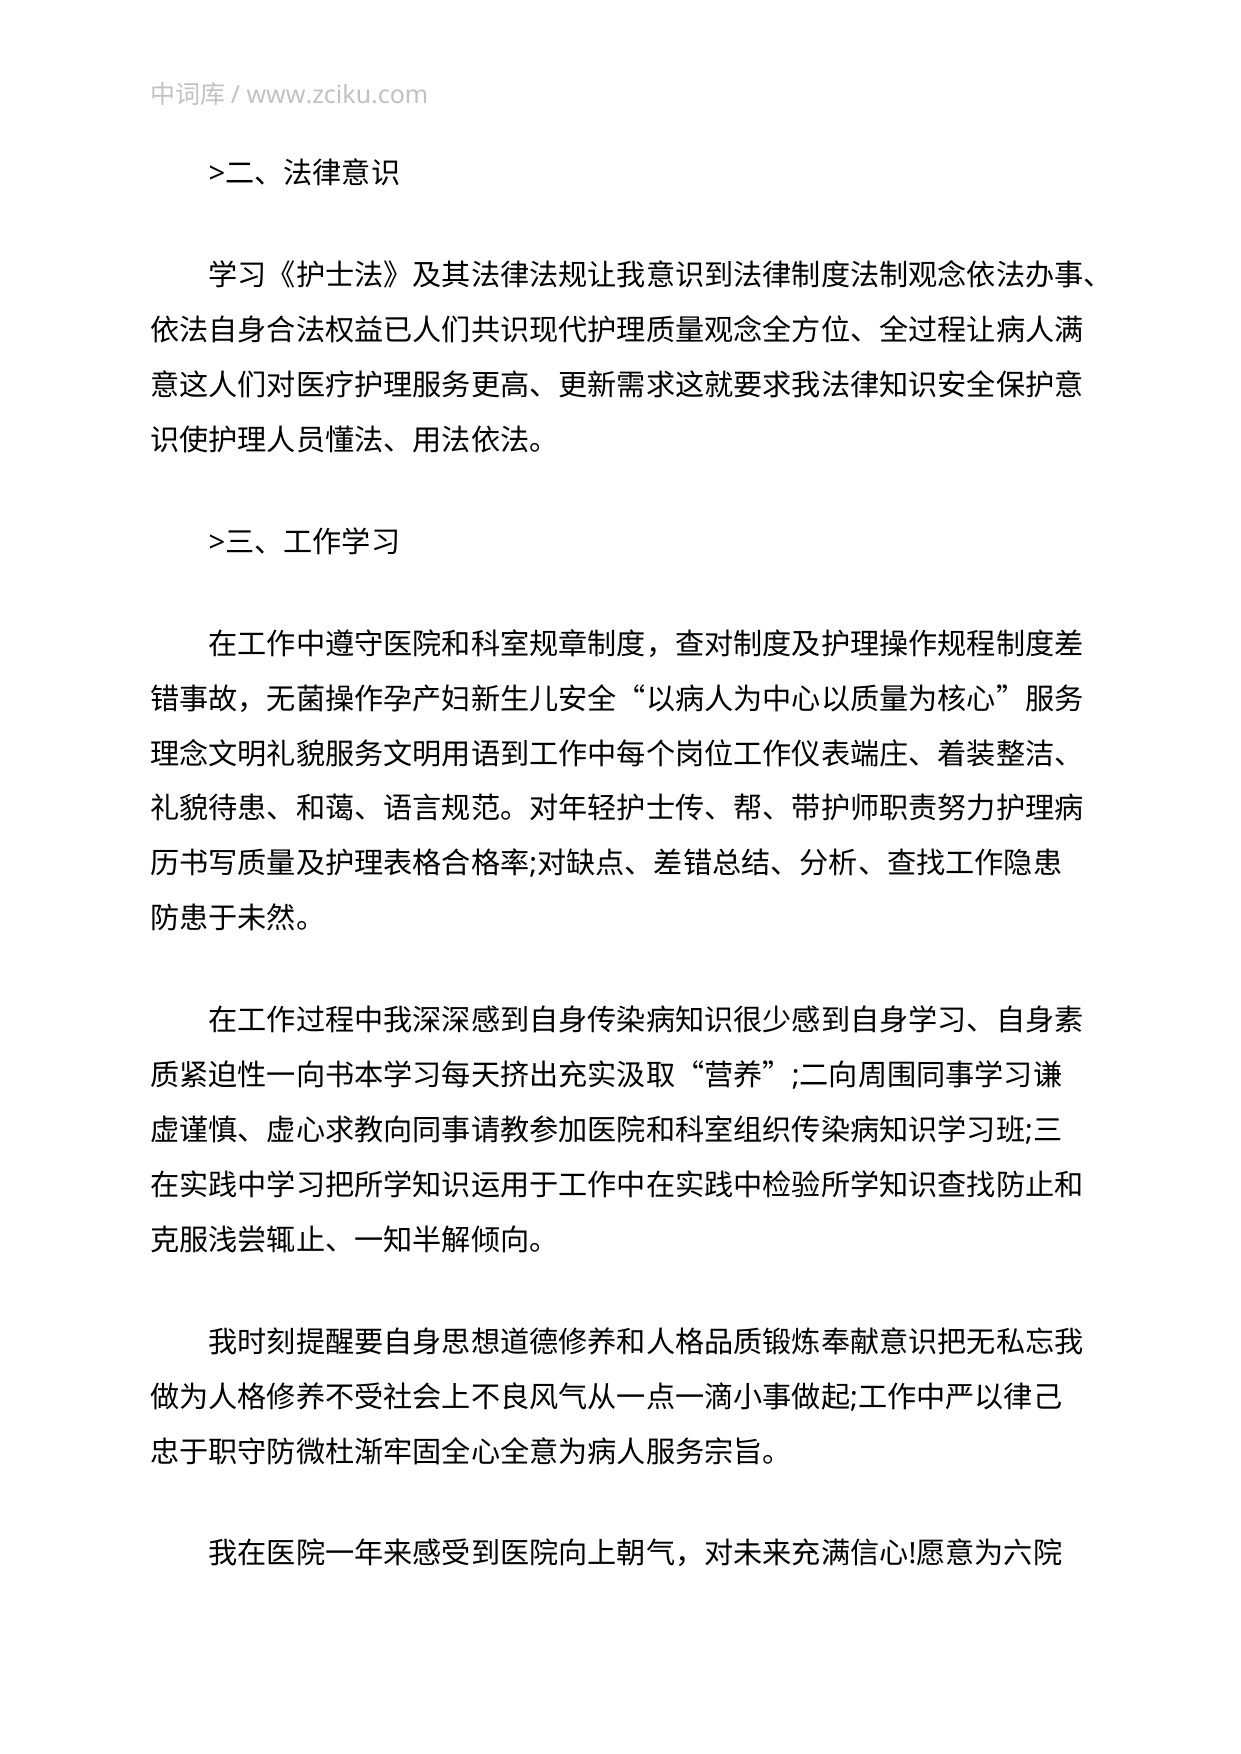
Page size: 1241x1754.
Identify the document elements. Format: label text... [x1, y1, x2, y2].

text 在工作中遵守医院和科室规章制度，查对制度及护理操作规程制度差错事故，无菌操作孕产妇新生儿安全“以病人为中心以质量为核心”服务理念文明礼貌服务文明用语到工作中每个岗位工作仪表端庄、着装整洁、礼貌待患、和蔼、语言规范。对年轻护士传、帮、带护师职责努力护理病历书写质量及护理表格合格率;对缺点、差错总结、分析、查找工作隐患防患于未然。 [150, 620, 1090, 937]
text 我时刻提醒要自身思想道德修养和人格品质锻炼奉献意识把无私忘我做为人格修养不受社会上不良风气从一点一滴小事做起;工作中严以律己忠于职守防微杜渐牢固全心全意为病人服务宗旨。 [150, 1318, 1090, 1471]
text >三、工作学习 [150, 518, 1090, 561]
text >二、法律意识 [150, 150, 1090, 192]
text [150, 1530, 1090, 1572]
text 学习《护士法》及其法律法规让我意识到法律制度法制观念依法办事、依法自身合法权益已人们共识现代护理质量观念全方位、全过程让病人满意这人们对医疗护理服务更高、更新需求这就要求我法律知识安全保护意识使护理人员懂法、用法依法。 [150, 252, 1090, 459]
text 在工作过程中我深深感到自身传染病知识很少感到自身学习、自身素质紧迫性一向书本学习每天挤出充实汲取“营养”;二向周围同事学习谦虚谨慎、虚心求教向同事请教参加医院和科室组织传染病知识学习班;三在实践中学习把所学知识运用于工作中在实践中检验所学知识查找防止和克服浅尝辄止、一知半解倾向。 [150, 997, 1090, 1259]
